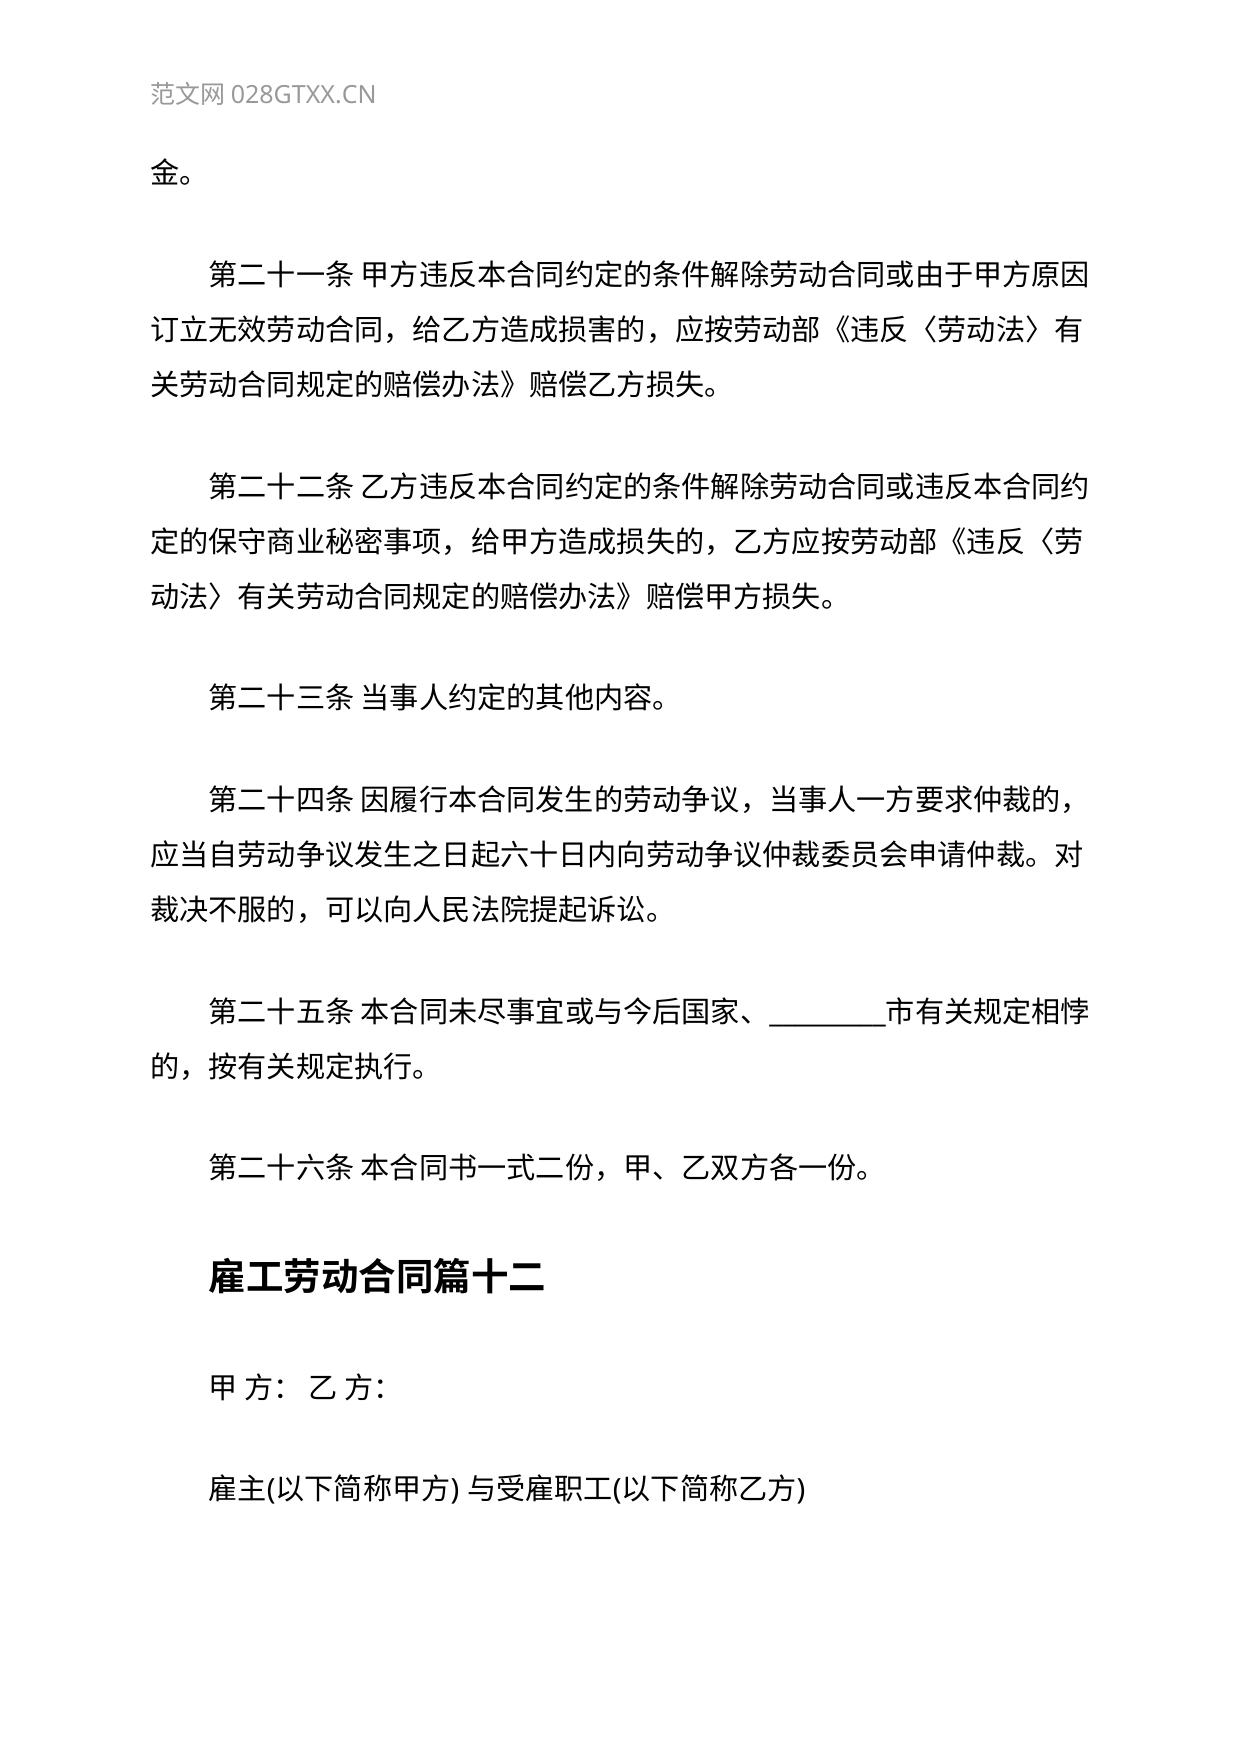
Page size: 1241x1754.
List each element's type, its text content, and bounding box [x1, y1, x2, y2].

text 雇主(以下简称甲方) 与受雇职工(以下简称乙方) [150, 1466, 1090, 1508]
text 甲 方： 乙 方： [150, 1364, 1090, 1406]
text 第二十六条 本合同书一式二份，甲、乙双方各一份。 [150, 1145, 1090, 1187]
text 雇工劳动合同篇十二 [150, 1247, 1090, 1301]
text 第二十二条 乙方违反本合同约定的条件解除劳动合同或违反本合同约定的保守商业秘密事项，给甲方造成损失的，乙方应按劳动部《违反〈劳动法〉有关劳动合同规定的赔偿办法》赔偿甲方损失。 [150, 463, 1090, 615]
text 第二十四条 因履行本合同发生的劳动争议，当事人一方要求仲裁的，应当自劳动争议发生之日起六十日内向劳动争议仲裁委员会申请仲裁。对裁决不服的，可以向人民法院提起诉讼。 [150, 777, 1090, 929]
text 第二十三条 当事人约定的其他内容。 [150, 675, 1090, 717]
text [150, 150, 1090, 192]
text 第二十一条 甲方违反本合同约定的条件解除劳动合同或由于甲方原因订立无效劳动合同，给乙方造成损害的，应按劳动部《违反〈劳动法〉有关劳动合同规定的赔偿办法》赔偿乙方损失。 [150, 252, 1090, 404]
text 第二十五条 本合同未尽事宜或与今后国家、_________市有关规定相悖的，按有关规定执行。 [150, 988, 1090, 1086]
